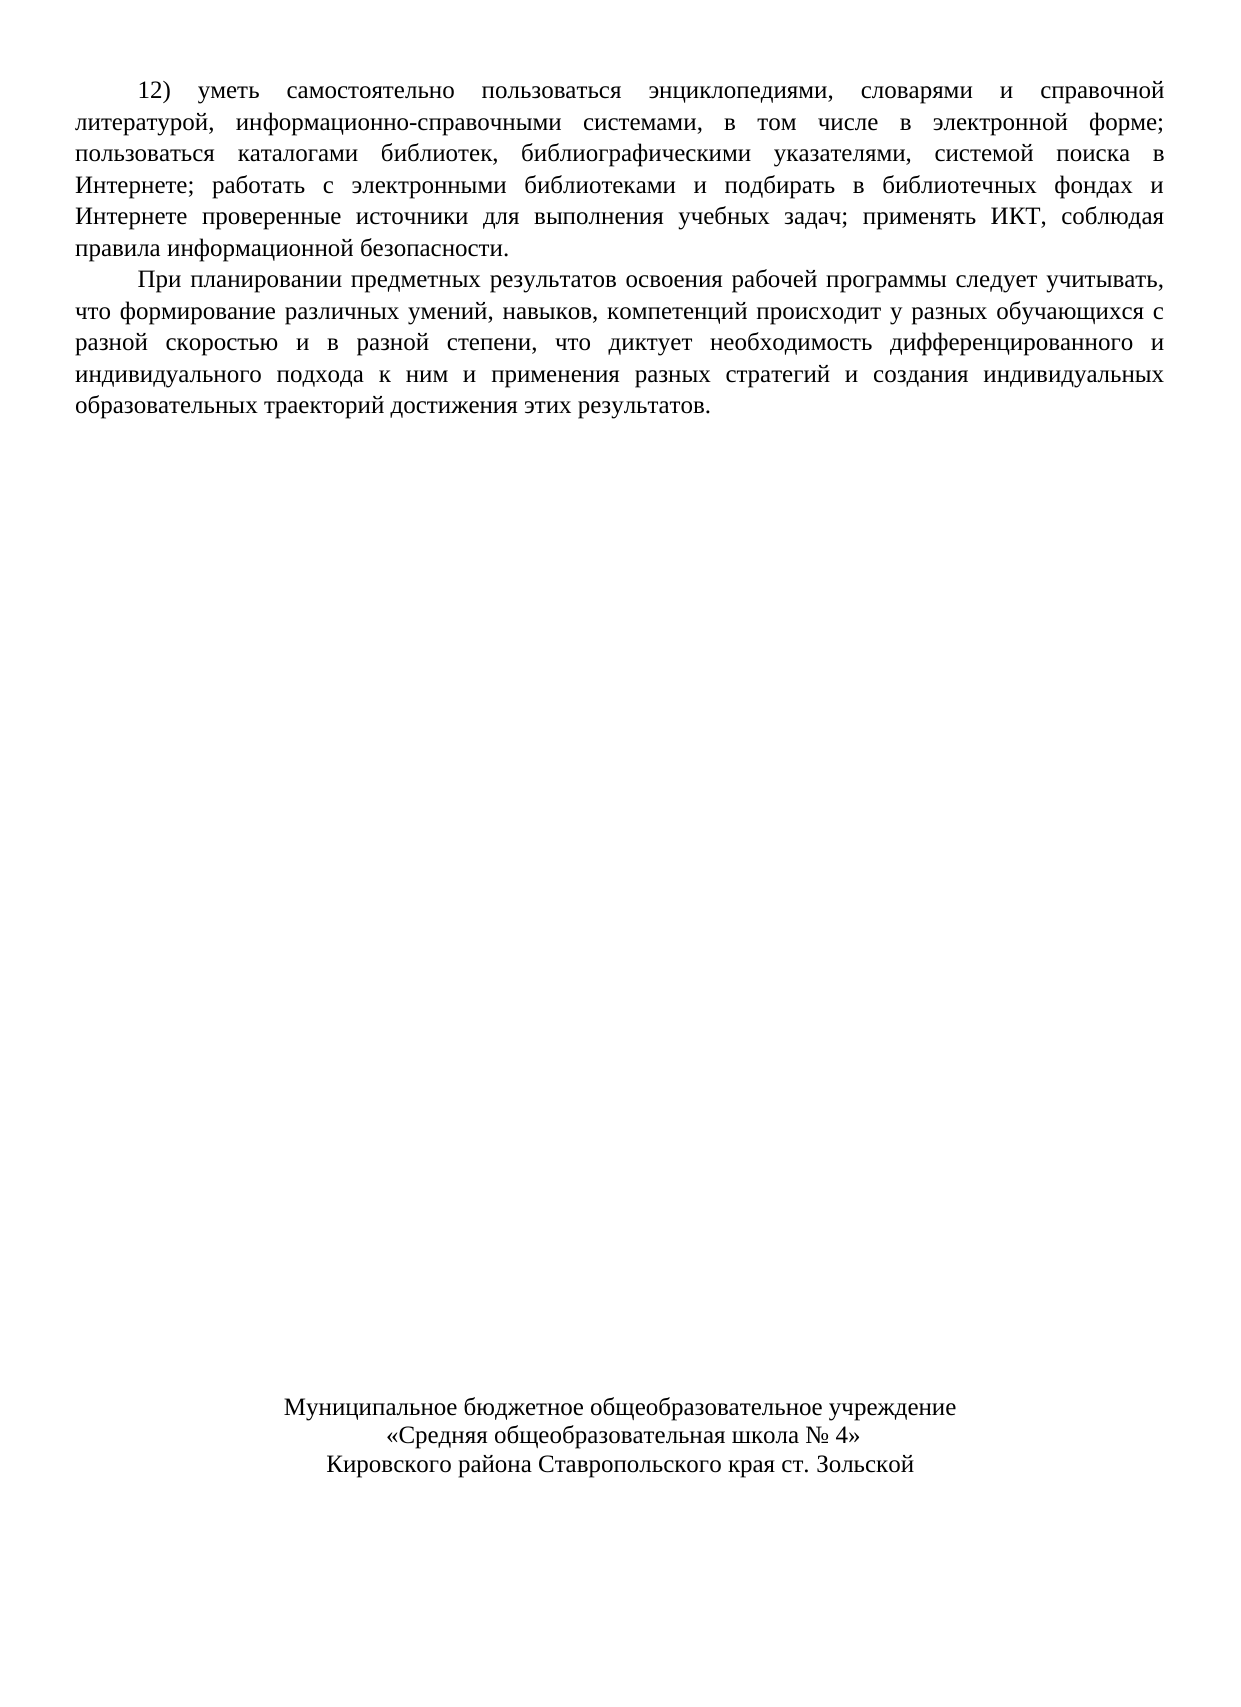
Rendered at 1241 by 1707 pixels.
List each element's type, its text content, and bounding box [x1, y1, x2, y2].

text Кировского района Ставропольского края ст. Зольской [75, 1449, 1165, 1478]
text «Средняя общеобразовательная школа № 4» [75, 1420, 1165, 1449]
text При планировании предметных результатов освоения рабочей программы следует учитывать, что формирование различных умений, навыков, компетенций происходит у разных обучающихся с разной скоростью и в разной степени, что диктует необходимость дифференцированного и индивидуального подхода к ним и применения разных стратегий и создания индивидуальных образовательных траекторий достижения этих результатов. [75, 264, 1165, 419]
text 12) уметь самостоятельно пользоваться энциклопедиями, словарями и справочной литературой, информационно-справочными системами, в том числе в электронной форме; пользоваться каталогами библиотек, библиографическими указателями, системой поиска в Интернете; работать с электронными библиотеками и подбирать в библиотечных фондах и Интернете проверенные источники для выполнения учебных задач; применять ИКТ, соблюдая правила информационной безопасности. [75, 75, 1165, 262]
text Муниципальное бюджетное общеобразовательное учреждение [75, 1392, 1165, 1420]
